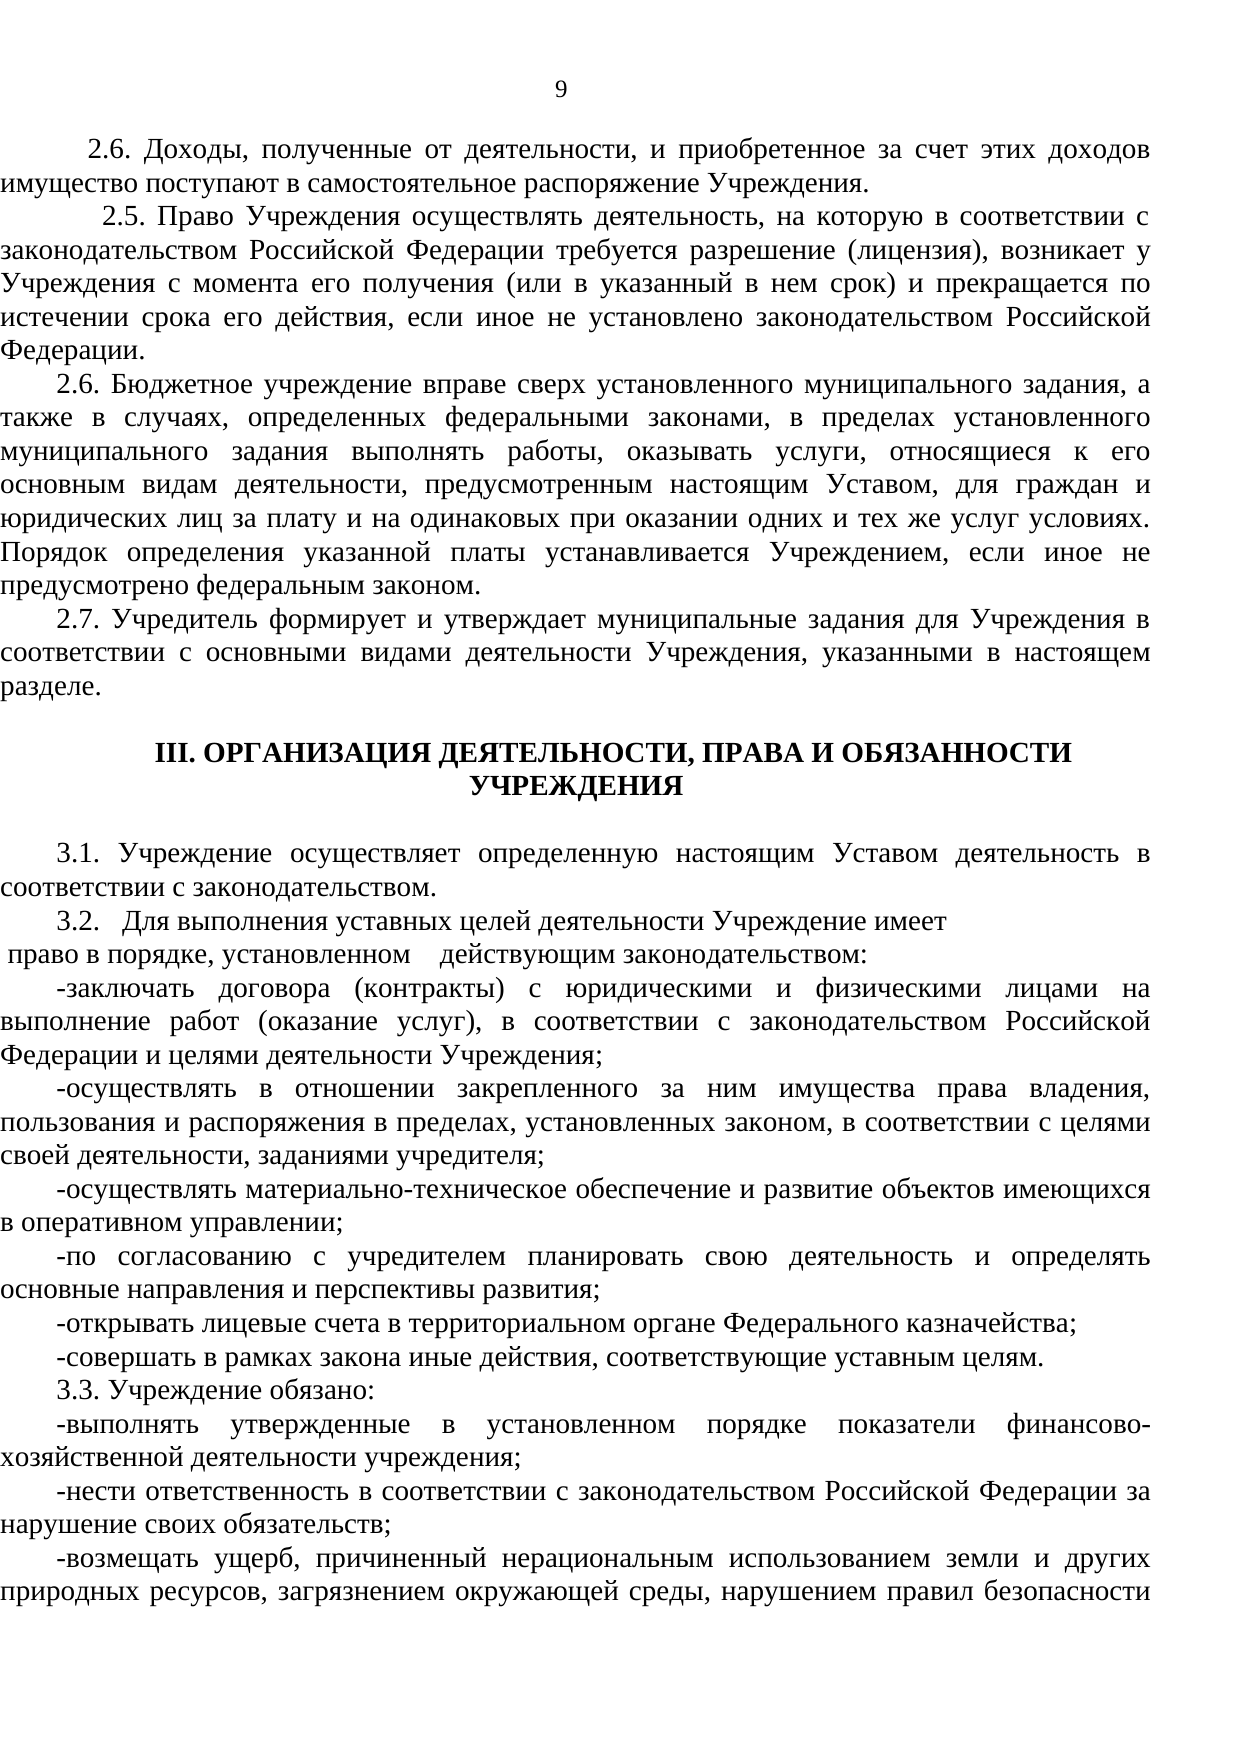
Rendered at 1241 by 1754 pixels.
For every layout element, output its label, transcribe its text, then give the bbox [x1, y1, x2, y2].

text -нести ответственность в соответствии с законодательством Российской Федерации за нарушение своих обязательств; [0, 1473, 1152, 1540]
text -осуществлять материально-техническое обеспечение и развитие объектов имеющихся в оперативном управлении; [0, 1171, 1152, 1238]
text 3.1. Учреждение осуществляет определенную настоящим Уставом деятельность в соответствии с законодательством. [0, 836, 1152, 903]
text право в порядке, установленном действующим законодательством: [0, 936, 1152, 970]
text -осуществлять в отношении закрепленного за ним имущества права владения, пользования и распоряжения в пределах, установленных законом, в соответствии с целями своей деятельности, заданиями учредителя; [0, 1070, 1152, 1171]
text -совершать в рамках закона иные действия, соответствующие уставным целям. [0, 1339, 1152, 1372]
text 2.7. Учредитель формирует и утверждает муниципальные задания для Учреждения в соответствии с основными видами деятельности Учреждения, указанными в настоящем разделе. [0, 601, 1152, 701]
text -открывать лицевые счета в территориальном органе Федерального казначейства; [0, 1305, 1152, 1339]
text -по согласованию с учредителем планировать свою деятельность и определять основные направления и перспективы развития; [0, 1238, 1152, 1305]
text 2.6. Доходы, полученные от деятельности, и приобретенное за счет этих доходов имущество поступают в самостоятельное распоряжение Учреждения. [0, 131, 1152, 198]
text 3.2. Для выполнения уставных целей деятельности Учреждение имеет [0, 903, 1152, 936]
text -выполнять утвержденные в установленном порядке показатели финансово-хозяйственной деятельности учреждения; [0, 1406, 1152, 1473]
text III. ОРГАНИЗАЦИЯ ДЕЯТЕЛЬНОСТИ, ПРАВА И ОБЯЗАННОСТИ УЧРЕЖДЕНИЯ [0, 735, 1152, 802]
text 2.5. Право Учреждения осуществлять деятельность, на которую в соответствии с законодательством Российской Федерации требуется разрешение (лицензия), возникает у Учреждения с момента его получения (или в указанный в нем срок) и прекращается по истечении срока его действия, если иное не установлено законодательством Российской Федерации. [0, 198, 1152, 366]
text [0, 1540, 1152, 1607]
text -заключать договора (контракты) с юридическими и физическими лицами на выполнение работ (оказание услуг), в соответствии с законодательством Российской Федерации и целями деятельности Учреждения; [0, 970, 1152, 1070]
text 2.6. Бюджетное учреждение вправе сверх установленного муниципального задания, а также в случаях, определенных федеральными законами, в пределах установленного муниципального задания выполнять работы, оказывать услуги, относящиеся к его основным видам деятельности, предусмотренным настоящим Уставом, для граждан и юридических лиц за плату и на одинаковых при оказании одних и тех же услуг условиях. Порядок определения указанной платы устанавливается Учреждением, если иное не предусмотрено федеральным законом. [0, 366, 1152, 601]
text 3.3. Учреждение обязано: [0, 1372, 1152, 1406]
